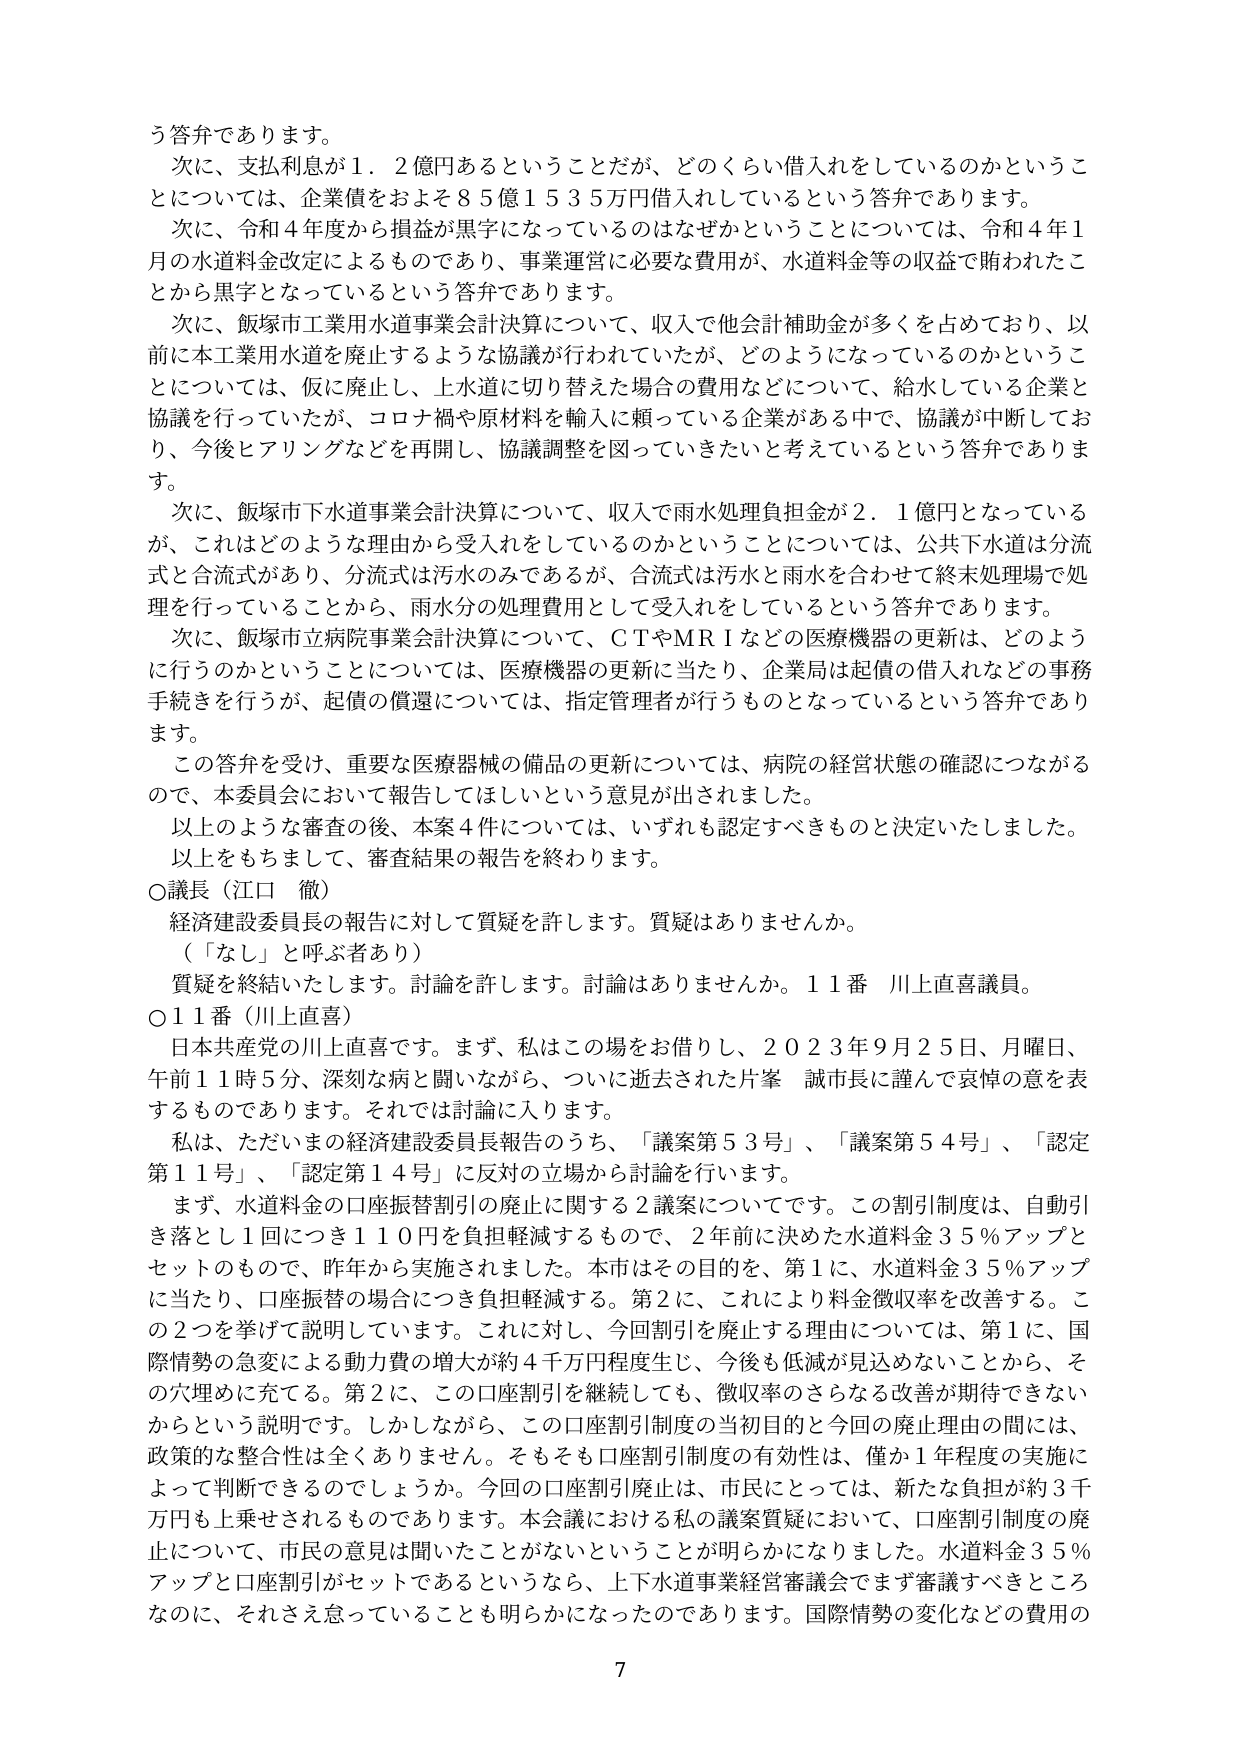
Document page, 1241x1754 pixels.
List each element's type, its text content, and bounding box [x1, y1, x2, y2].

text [148, 118, 1092, 149]
text ○１１番（川上直喜） [148, 999, 1092, 1031]
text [148, 1188, 1092, 1628]
text 以上のような審査の後、本案４件については、いずれも認定すべきものと決定いたしました。 [148, 810, 1092, 842]
text 次に、令和４年度から損益が黒字になっているのはなぜかということについては、令和４年１月の水道料金改定によるものであり、事業運営に必要な費用が、水道料金等の収益で賄われたことから黒字となっているという答弁であります。 [148, 212, 1092, 307]
text この答弁を受け、重要な医療器械の備品の更新については、病院の経営状態の確認につながるので、本委員会において報告してほしいという意見が出されました。 [148, 747, 1092, 810]
text 質疑を終結いたします。討論を許します。討論はありませんか。１１番 川上直喜議員。 [148, 968, 1092, 999]
text 次に、支払利息が１．２億円あるということだが、どのくらい借入れをしているのかということについては、企業債をおよそ８５億１５３５万円借入れしているという答弁であります。 [148, 149, 1092, 212]
text 経済建設委員長の報告に対して質疑を許します。質疑はありませんか。 [148, 905, 1092, 936]
text 以上をもちまして、審査結果の報告を終わります。 [148, 842, 1092, 873]
text 日本共産党の川上直喜です。まず、私はこの場をお借りし、２０２３年９月２５日、月曜日、午前１１時５分、深刻な病と闘いながら、ついに逝去された片峯 誠市長に謹んで哀悼の意を表するものであります。それでは討論に入ります。 [148, 1031, 1092, 1125]
text 次に、飯塚市立病院事業会計決算について、ＣＴやＭＲＩなどの医療機器の更新は、どのように行うのかということについては、医療機器の更新に当たり、企業局は起債の借入れなどの事務手続きを行うが、起債の償還については、指定管理者が行うものとなっているという答弁であります。 [148, 621, 1092, 747]
text ○議長（江口 徹） [148, 873, 1092, 905]
text （「なし」と呼ぶ者あり） [148, 936, 1092, 968]
text 次に、飯塚市工業用水道事業会計決算について、収入で他会計補助金が多くを占めており、以前に本工業用水道を廃止するような協議が行われていたが、どのようになっているのかということについては、仮に廃止し、上水道に切り替えた場合の費用などについて、給水している企業と協議を行っていたが、コロナ禍や原材料を輸入に頼っている企業がある中で、協議が中断しており、今後ヒアリングなどを再開し、協議調整を図っていきたいと考えているという答弁であります。 [148, 307, 1092, 496]
text 私は、ただいまの経済建設委員長報告のうち、「議案第５３号」、「議案第５４号」、「認定第１１号」、「認定第１４号」に反対の立場から討論を行います。 [148, 1125, 1092, 1188]
text 次に、飯塚市下水道事業会計決算について、収入で雨水処理負担金が２．１億円となっているが、これはどのような理由から受入れをしているのかということについては、公共下水道は分流式と合流式があり、分流式は汚水のみであるが、合流式は汚水と雨水を合わせて終末処理場で処理を行っていることから、雨水分の処理費用として受入れをしているという答弁であります。 [148, 496, 1092, 621]
